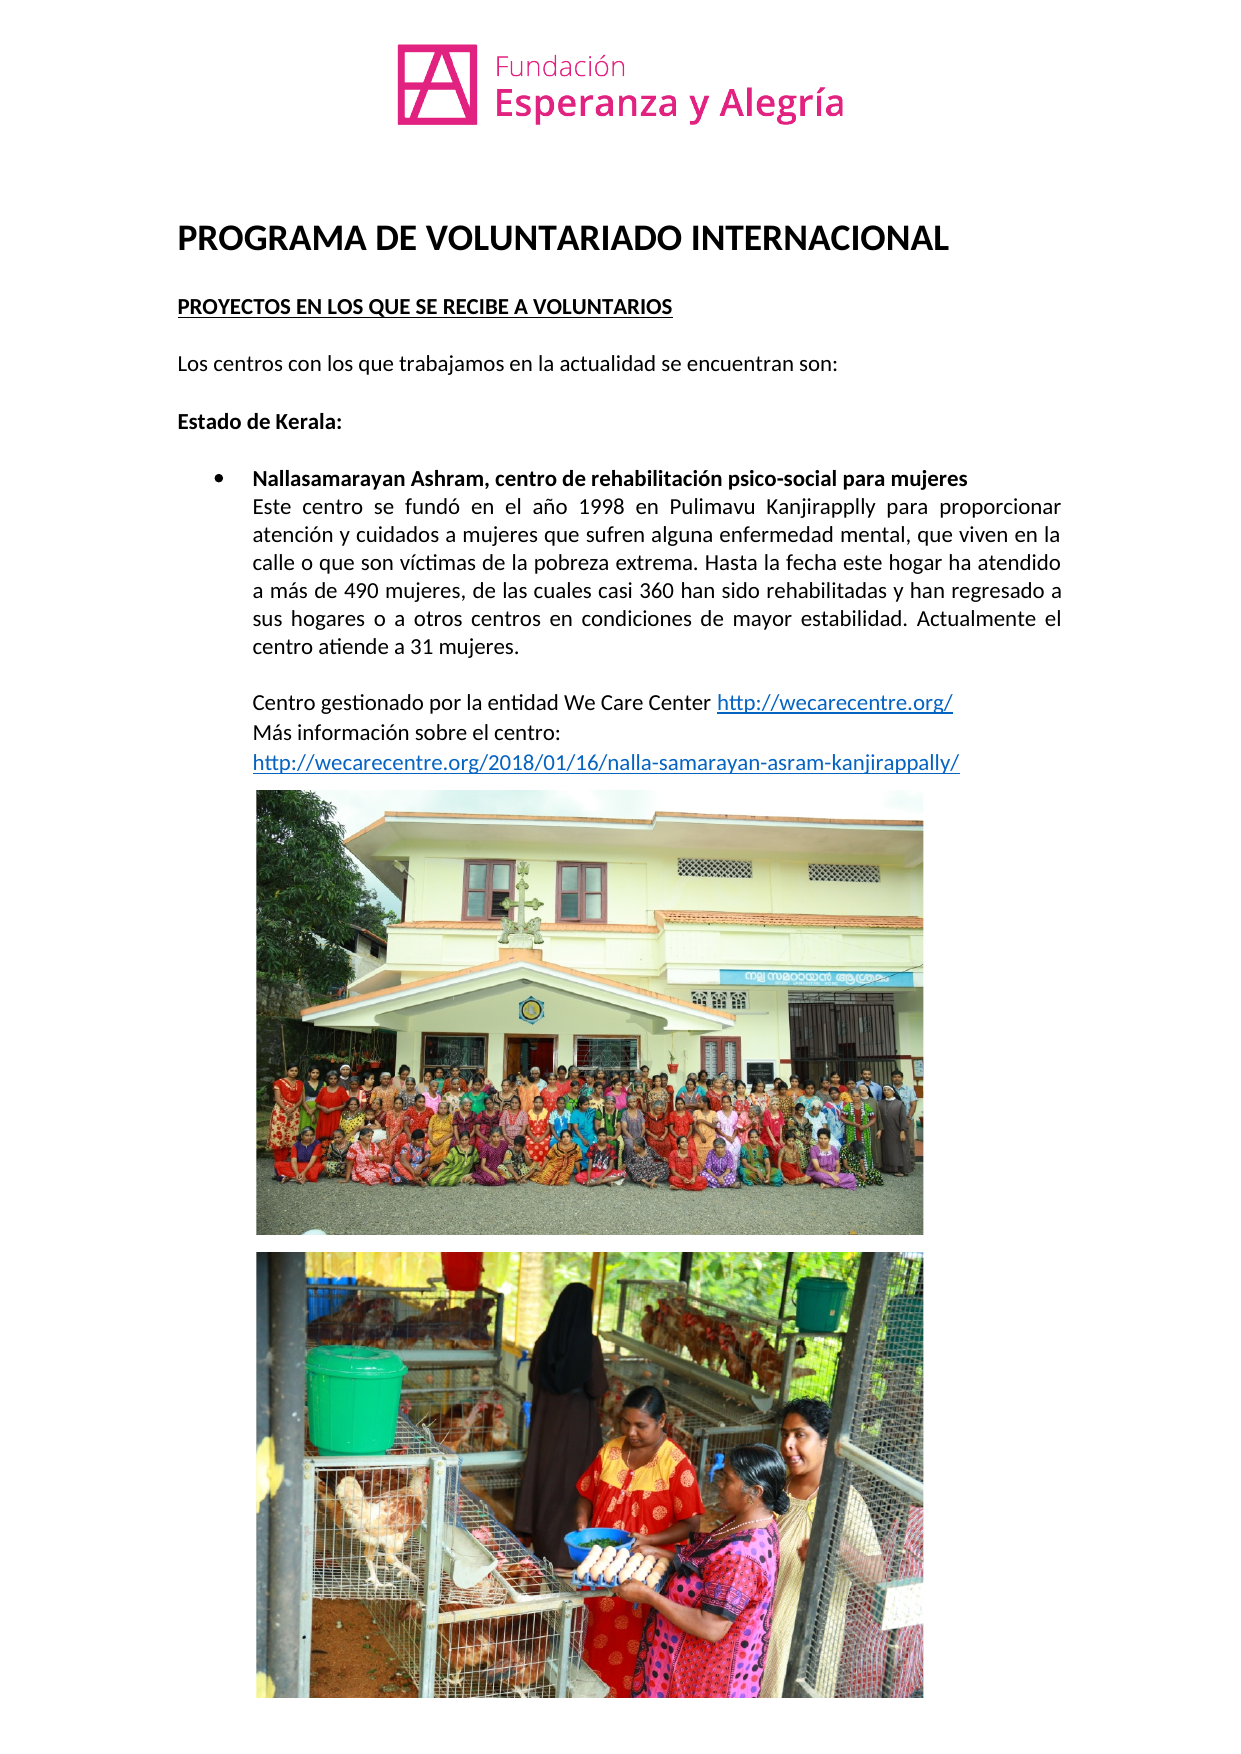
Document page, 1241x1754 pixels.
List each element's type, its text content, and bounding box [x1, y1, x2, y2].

text PROYECTOS EN LOS QUE SE RECIBE A VOLUNTARIOS [177, 292, 1063, 320]
text PROGRAMA DE VOLUNTARIADO INTERNACIONAL [177, 214, 1063, 259]
list Nallasamarayan Ashram, centro de rehabilitación psico-social para mujeres [215, 464, 1063, 492]
picture [397, 44, 843, 125]
text Los centros con los que trabajamos en la actualidad se encuentran son: [177, 349, 1063, 378]
text Estado de Kerala: [177, 407, 1063, 435]
list Más información sobre el centro: [252, 718, 1063, 746]
list http://wecarecentre.org/2018/01/16/nalla-samarayan-asram-kanjirappally/ [252, 748, 1063, 777]
picture [254, 790, 923, 1234]
picture [254, 1252, 923, 1697]
list Este centro se fundó en el año 1998 en Pulimavu Kanjirapplly para proporcionar atención y cuidados a mujeres que sufren alguna enfermedad mental, que viven en la calle o que son víctimas de la pobreza extrema. Hasta la fecha este hogar ha atendido a más de 490 mujeres, de las cuales casi 360 han sido rehabilitadas y han regresado a sus hogares o a otros centros en condiciones de mayor estabilidad. Actualmente el centro atiende a 31 mujeres. [252, 492, 1063, 660]
list Centro gestionado por la entidad We Care Center http://wecarecentre.org/ [252, 688, 1063, 716]
